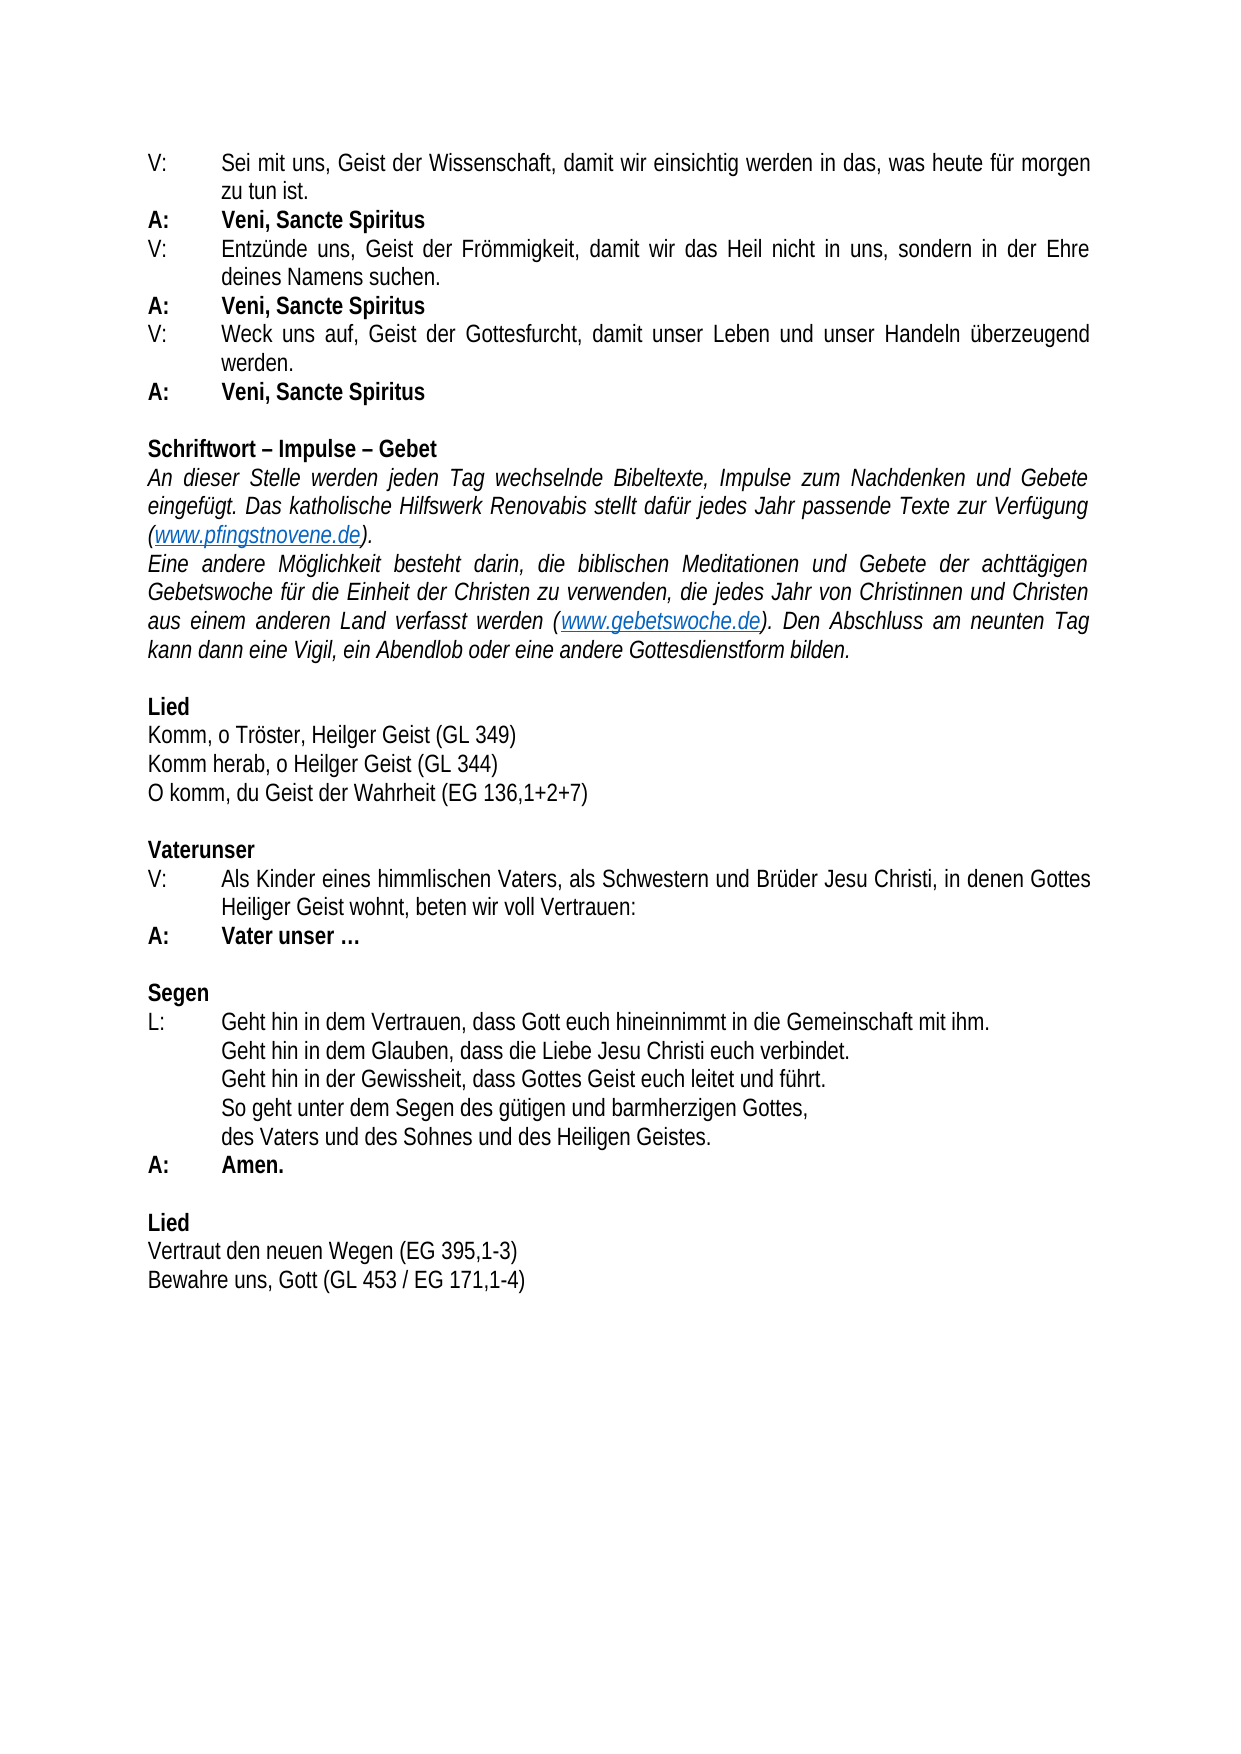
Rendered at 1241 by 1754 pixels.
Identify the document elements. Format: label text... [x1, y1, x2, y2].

text V: Als Kinder eines himmlischen Vaters, als Schwestern und Brüder Jesu Christi, in denen Gottes Heiliger Geist wohnt, beten wir voll Vertrauen: [148, 864, 1093, 921]
text V: Sei mit uns, Geist der Wissenschaft, damit wir einsichtig werden in das, was heute für morgen zu tun ist. [148, 148, 1093, 205]
text Lied [148, 1207, 1093, 1236]
text Vaterunser [148, 835, 1093, 864]
text Eine andere Möglichkeit besteht darin, die biblischen Meditationen und Gebete der achttägigen Gebetswoche für die Einheit der Christen zu verwenden, die jedes Jahr von Christinnen und Christen aus einem anderen Land verfasst werden (www.gebetswoche.de). Den Abschluss am neunten Tag kann dann eine Vigil, ein Abendlob oder eine andere Gottesdienstform bilden. [148, 549, 1093, 663]
text Geht hin in der Gewissheit, dass Gottes Geist euch leitet und führt. [221, 1064, 1093, 1093]
text des Vaters und des Sohnes und des Heiligen Geistes. [221, 1122, 1093, 1150]
text A: Amen. [148, 1150, 1093, 1179]
text Vertraut den neuen Wegen (EG 395,1-3) [148, 1236, 1093, 1265]
text Schriftwort – Impulse – Gebet [148, 434, 1093, 463]
text O komm, du Geist der Wahrheit (EG 136,1+2+7) [148, 778, 1093, 806]
text Lied [148, 692, 1093, 721]
text So geht unter dem Segen des gütigen und barmherzigen Gottes, [221, 1093, 1093, 1122]
text A: Veni, Sancte Spiritus [148, 205, 1093, 233]
text A: Vater unser … [148, 921, 1093, 950]
text L: Geht hin in dem Vertrauen, dass Gott euch hineinnimmt in die Gemeinschaft mit ihm. [148, 1007, 1093, 1036]
text An dieser Stelle werden jeden Tag wechselnde Bibeltexte, Impulse zum Nachdenken und Gebete eingefügt. Das katholische Hilfswerk Renovabis stellt dafür jedes Jahr passende Texte zur Verfügung (www.pfingstnovene.de). [148, 463, 1093, 549]
text V: Weck uns auf, Geist der Gottesfurcht, damit unser Leben und unser Handeln überzeugend werden. [148, 319, 1093, 377]
text Komm, o Tröster, Heilger Geist (GL 349) [148, 721, 1093, 749]
text A: Veni, Sancte Spiritus [148, 291, 1093, 319]
text Komm herab, o Heilger Geist (GL 344) [148, 749, 1093, 778]
text A: Veni, Sancte Spiritus [148, 377, 1093, 405]
text Bewahre uns, Gott (GL 453 / EG 171,1-4) [148, 1265, 1093, 1293]
text V: Entzünde uns, Geist der Frömmigkeit, damit wir das Heil nicht in uns, sondern in der Ehre deines Namens suchen. [148, 233, 1093, 291]
text Segen [148, 978, 1093, 1007]
text Geht hin in dem Glauben, dass die Liebe Jesu Christi euch verbindet. [221, 1036, 1093, 1064]
